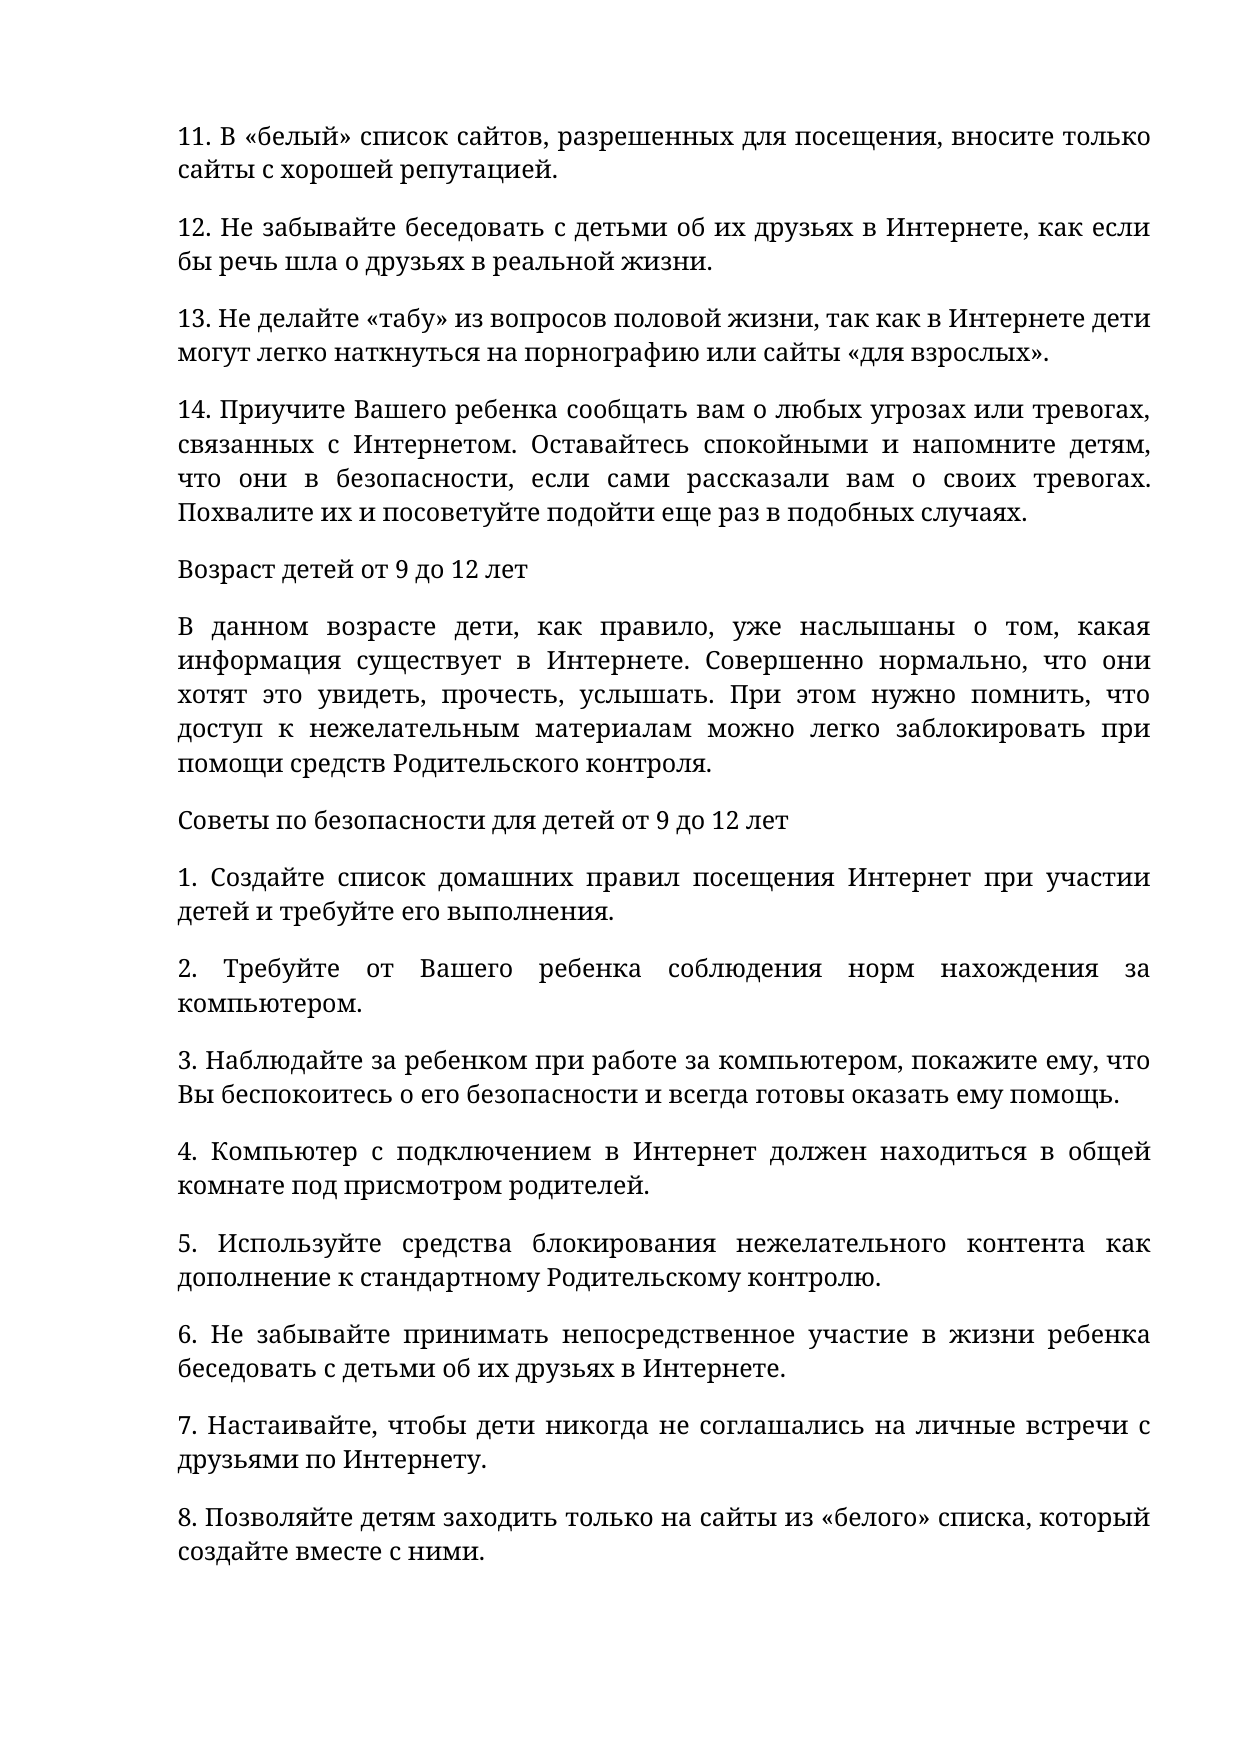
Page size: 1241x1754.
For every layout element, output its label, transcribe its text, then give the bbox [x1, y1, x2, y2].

text 8. Позволяйте детям заходить только на сайты из «белого» списка, который создайте вместе с ними. [177, 1499, 1152, 1567]
text 3. Наблюдайте за ребенком при работе за компьютером, покажите ему, что Вы беспокоитесь о его безопасности и всегда готовы оказать ему помощь. [177, 1042, 1152, 1111]
text 4. Компьютер с подключением в Интернет должен находиться в общей комнате под присмотром родителей. [177, 1134, 1152, 1202]
text 7. Настаивайте, чтобы дети никогда не соглашались на личные встречи с друзьями по Интернету. [177, 1408, 1152, 1476]
text 14. Приучите Вашего ребенка сообщать вам о любых угрозах или тревогах, связанных с Интернетом. Оставайтесь спокойными и напомните детям, что они в безопасности, если сами рассказали вам о своих тревогах. Похвалите их и посоветуйте подойти еще раз в подобных случаях. [177, 392, 1152, 528]
text 6. Не забывайте принимать непосредственное участие в жизни ребенка беседовать с детьми об их друзьях в Интернете. [177, 1317, 1152, 1385]
text 5. Используйте средства блокирования нежелательного контента как дополнение к стандартному Родительскому контролю. [177, 1225, 1152, 1293]
text 12. Не забывайте беседовать с детьми об их друзьях в Интернете, как если бы речь шла о друзьях в реальной жизни. [177, 209, 1152, 278]
text 11. В «белый» список сайтов, разрешенных для посещения, вносите только сайты с хорошей репутацией. [177, 118, 1152, 186]
text Возраст детей от 9 до 12 лет [177, 552, 1152, 586]
text 13. Не делайте «табу» из вопросов половой жизни, так как в Интернете дети могут легко наткнуться на порнографию или сайты «для взрослых». [177, 301, 1152, 369]
text Советы по безопасности для детей от 9 до 12 лет [177, 802, 1152, 837]
text 2. Требуйте от Вашего ребенка соблюдения норм нахождения за компьютером. [177, 951, 1152, 1019]
text В данном возрасте дети, как правило, уже наслышаны о том, какая информация существует в Интернете. Совершенно нормально, что они хотят это увидеть, прочесть, услышать. При этом нужно помнить, что доступ к нежелательным материалам можно легко заблокировать при помощи средств Родительского контроля. [177, 609, 1152, 779]
text 1. Создайте список домашних правил посещения Интернет при участии детей и требуйте его выполнения. [177, 860, 1152, 928]
